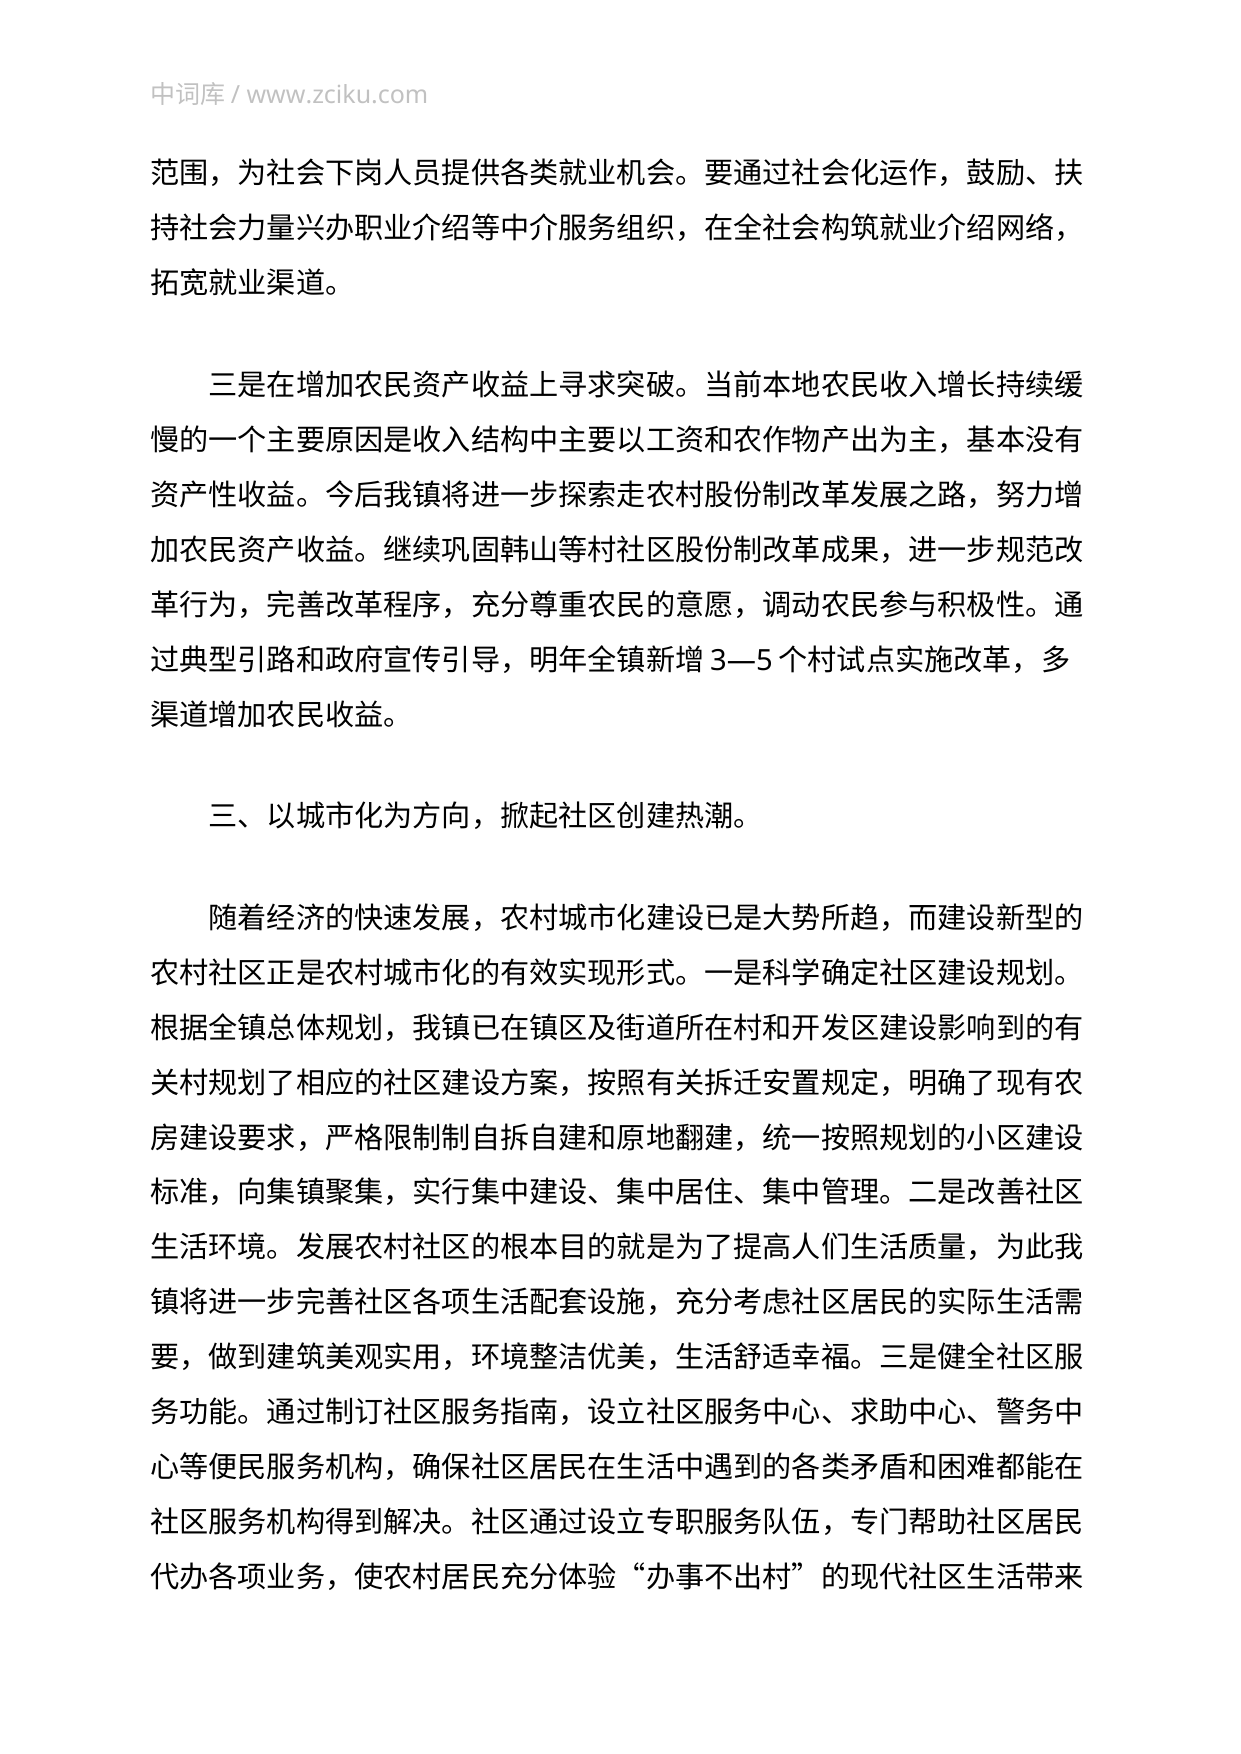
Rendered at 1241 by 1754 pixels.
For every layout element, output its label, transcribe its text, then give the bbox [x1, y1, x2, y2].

text 三、以城市化为方向，掀起社区创建热潮。 [150, 793, 1090, 835]
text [150, 150, 1090, 302]
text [150, 894, 1090, 1596]
text 三是在增加农民资产收益上寻求突破。当前本地农民收入增长持续缓慢的一个主要原因是收入结构中主要以工资和农作物产出为主，基本没有资产性收益。今后我镇将进一步探索走农村股份制改革发展之路，努力增加农民资产收益。继续巩固韩山等村社区股份制改革成果，进一步规范改革行为，完善改革程序，充分尊重农民的意愿，调动农民参与积极性。通过典型引路和政府宣传引导，明年全镇新增3—5个村试点实施改革，多渠道增加农民收益。 [150, 362, 1090, 733]
